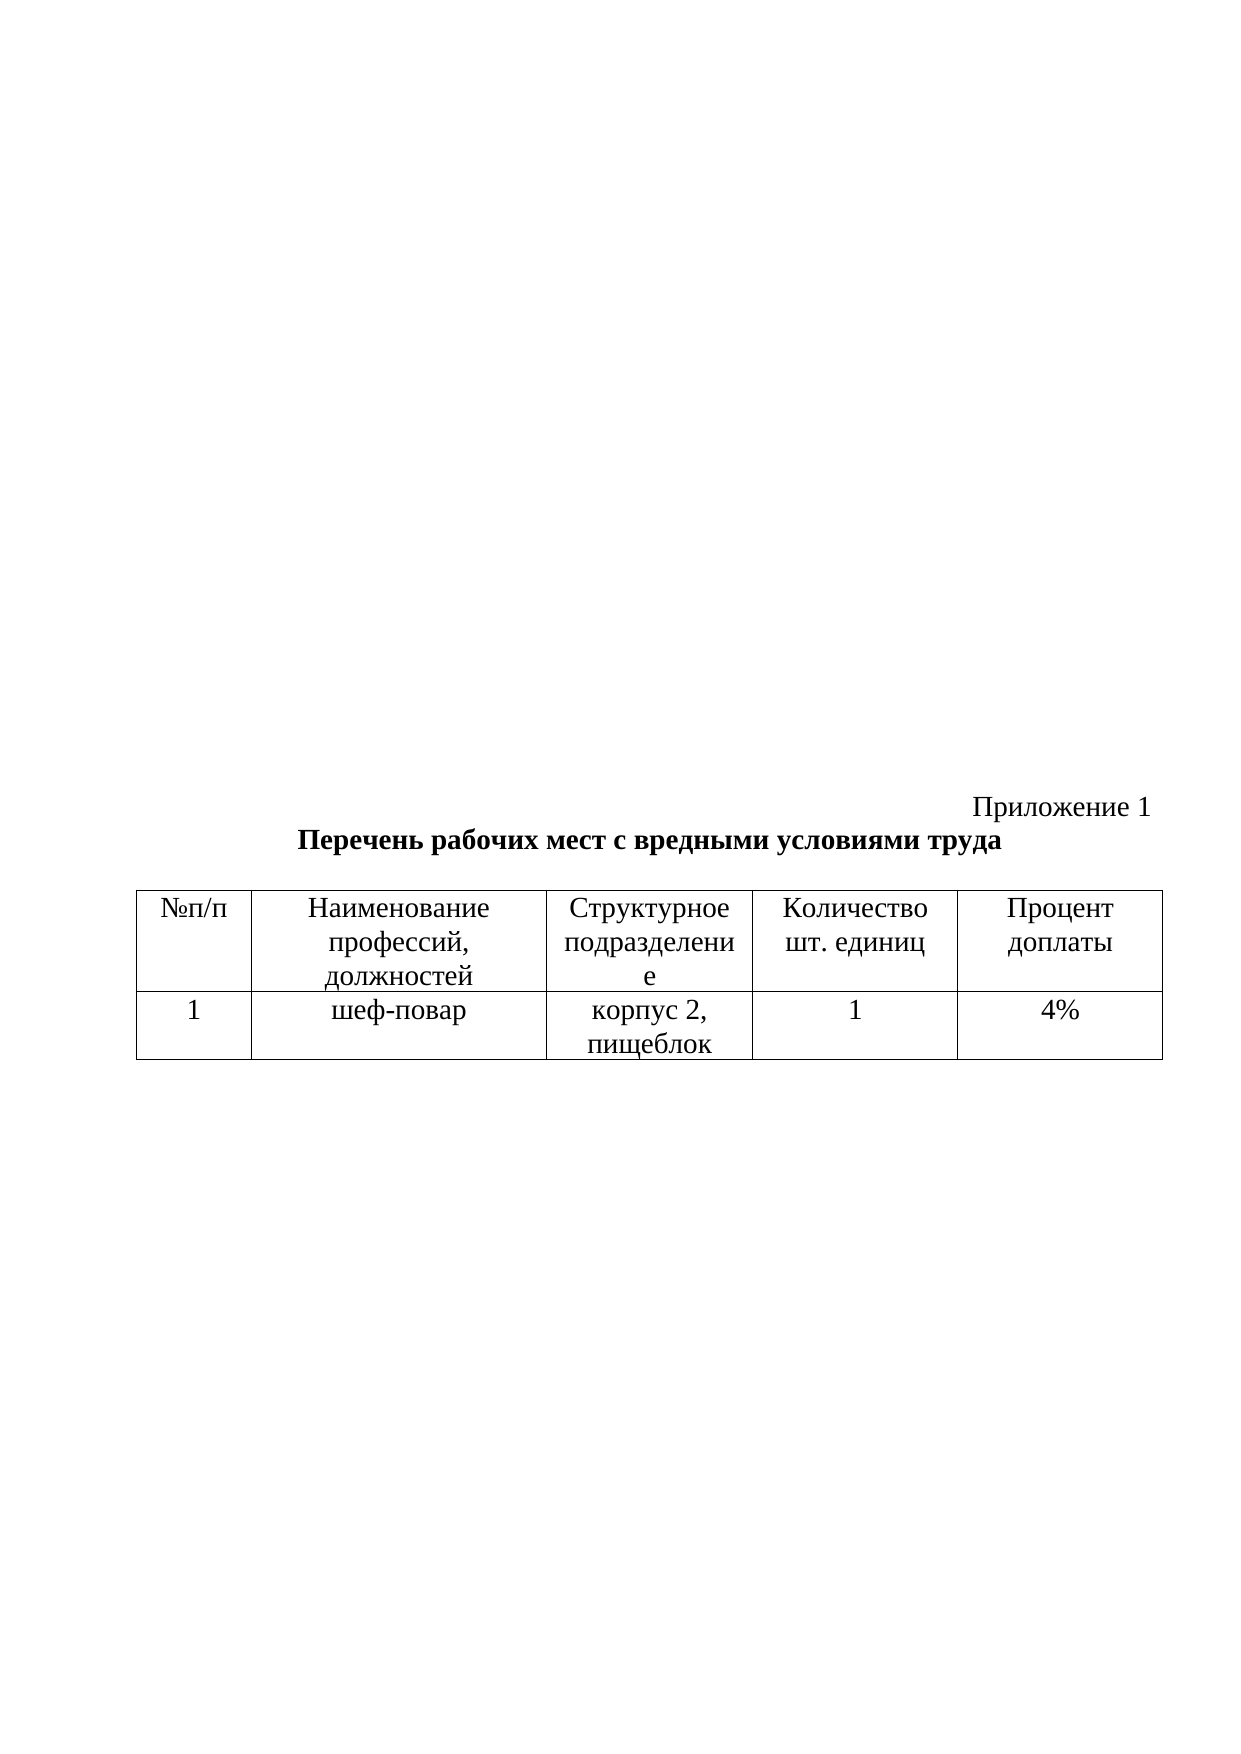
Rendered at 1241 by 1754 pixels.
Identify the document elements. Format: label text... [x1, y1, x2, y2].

table_cell 4% [958, 992, 1162, 1059]
table_cell 1 [753, 992, 957, 1059]
table_cell 1 [137, 992, 251, 1059]
text Приложение 1 [148, 789, 1152, 822]
table_header Структурное подразделение [547, 891, 752, 991]
table_cell шеф-повар [252, 992, 546, 1059]
table_header Количество шт. единиц [753, 891, 957, 991]
table_cell корпус 2, пищеблок [547, 992, 752, 1059]
table_header Наименование профессий, должностей [252, 891, 546, 991]
text Перечень рабочих мест с вредными условиями труда [148, 822, 1152, 856]
table_header №п/п [137, 891, 251, 991]
table_header Процент доплаты [958, 891, 1162, 991]
